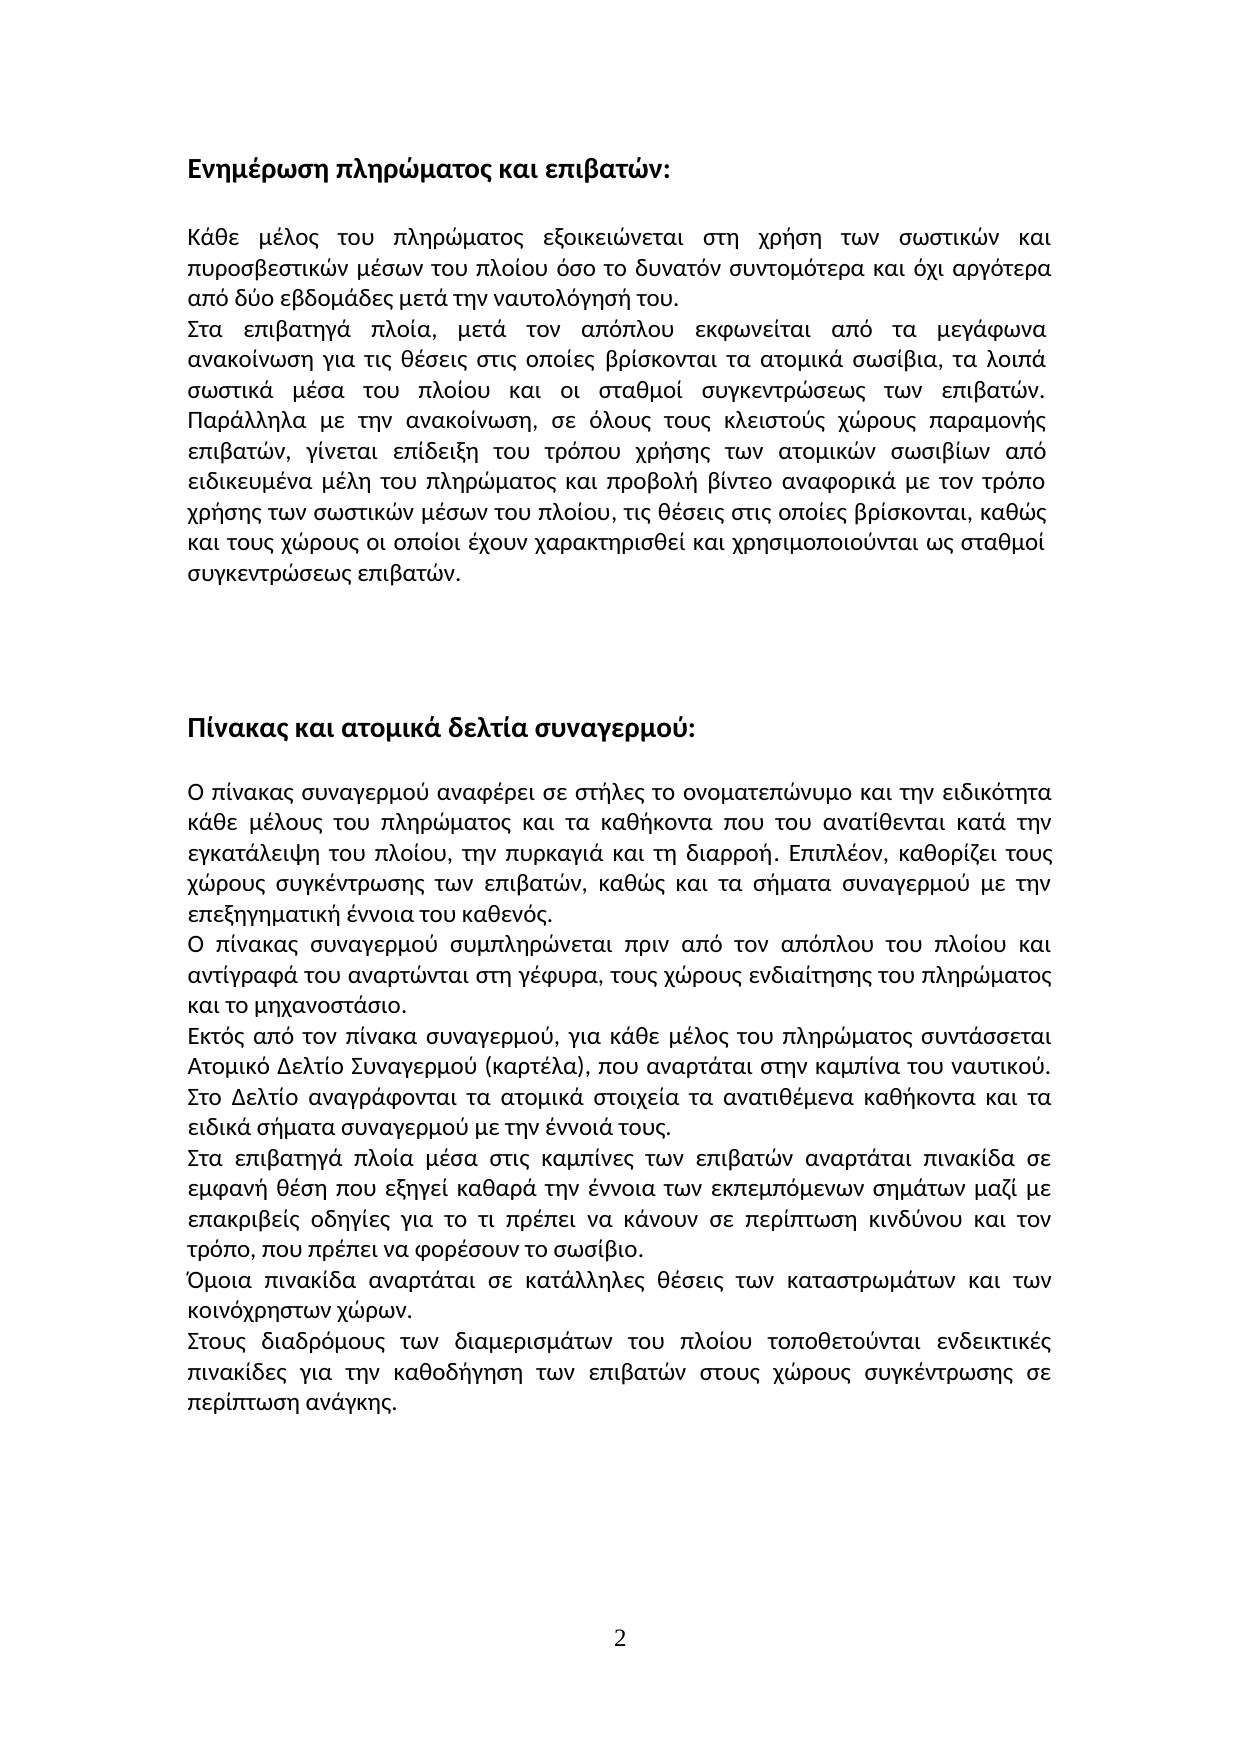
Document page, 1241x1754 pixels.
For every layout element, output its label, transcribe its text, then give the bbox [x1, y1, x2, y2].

text Στα επιβατηγά πλοία, μετά τον απόπλου εκφωνείται από τα μεγάφωνα ανακοίνωση για τις θέσεις στις οποίες βρίσκονται τα ατομικά σωσίβια, τα λοιπά σωστικά μέσα του πλοίου και οι σταθμοί συγκεντρώσεως των επιβατών. Παράλληλα με την ανακοίνωση, σε όλους τους κλειστούς χώρους παραμονής επιβατών, γίνεται επίδειξη του τρόπου χρήσης των ατομικών σωσιβίων από ειδικευμένα μέλη του πληρώματος και προβολή βίντεο αναφορικά με τον τρόπο χρήσης των σωστικών μέσων του πλοίου, τις θέσεις στις οποίες βρίσκονται, καθώς και τους χώρους οι οποίοι έχουν χαρακτηρισθεί και χρησιμοποιούνται ως σταθμοί συγκεντρώσεως επιβατών. [187, 313, 1047, 587]
text Όμοια πινακίδα αναρτάται σε κατάλληλες θέσεις των καταστρωμάτων και των κοινόχρηστων χώρων. [187, 1264, 1053, 1325]
text Πίνακας και ατομικά δελτία συναγερμού: [187, 709, 1053, 745]
text Ενημέρωση πληρώματος και επιβατών: [187, 150, 1047, 186]
text Ο πίνακας συναγερμού αναφέρει σε στήλες το ονοματεπώνυμο και την ειδικότητα κάθε μέλους του πληρώματος και τα καθήκοντα που του ανατίθενται κατά την εγκατάλειψη του πλοίου, την πυρκαγιά και τη διαρροή. Επιπλέον, καθορίζει τους χώρους συγκέντρωσης των επιβατών, καθώς και τα σήματα συναγερμού με την επεξηγηματική έννοια του καθενός. [187, 776, 1053, 928]
text Κάθε μέλος του πληρώματος εξοικειώνεται στη χρήση των σωστικών και πυροσβεστικών μέσων του πλοίου όσο το δυνατόν συντομότερα και όχι αργότερα από δύο εβδομάδες μετά την ναυτολόγησή του. [187, 221, 1053, 313]
text Στα επιβατηγά πλοία μέσα στις καμπίνες των επιβατών αναρτάται πινακίδα σε εμφανή θέση που εξηγεί καθαρά την έννοια των εκπεμπόμενων σημάτων μαζί με επακριβείς οδηγίες για το τι πρέπει να κάνουν σε περίπτωση κινδύνου και τον τρόπο, που πρέπει να φορέσουν το σωσίβιο. [187, 1142, 1053, 1264]
text Ο πίνακας συναγερμού συμπληρώνεται πριν από τον απόπλου του πλοίου και αντίγραφά του αναρτώνται στη γέφυρα, τους χώρους ενδιαίτησης του πληρώματος και το μηχανοστάσιο. [187, 928, 1053, 1020]
text Στους διαδρόμους των διαμερισμάτων του πλοίου τοποθετούνται ενδεικτικές πινακίδες για την καθοδήγηση των επιβατών στους χώρους συγκέντρωσης σε περίπτωση ανάγκης. [187, 1325, 1053, 1417]
text Εκτός από τον πίνακα συναγερμού, για κάθε μέλος του πληρώματος συντάσσεται Ατομικό Δελτίο Συναγερμού (καρτέλα), που αναρτάται στην καμπίνα του ναυτικού. Στο Δελτίο αναγράφονται τα ατομικά στοιχεία τα ανατιθέμενα καθήκοντα και τα ειδικά σήματα συναγερμού με την έννοιά τους. [187, 1020, 1053, 1142]
